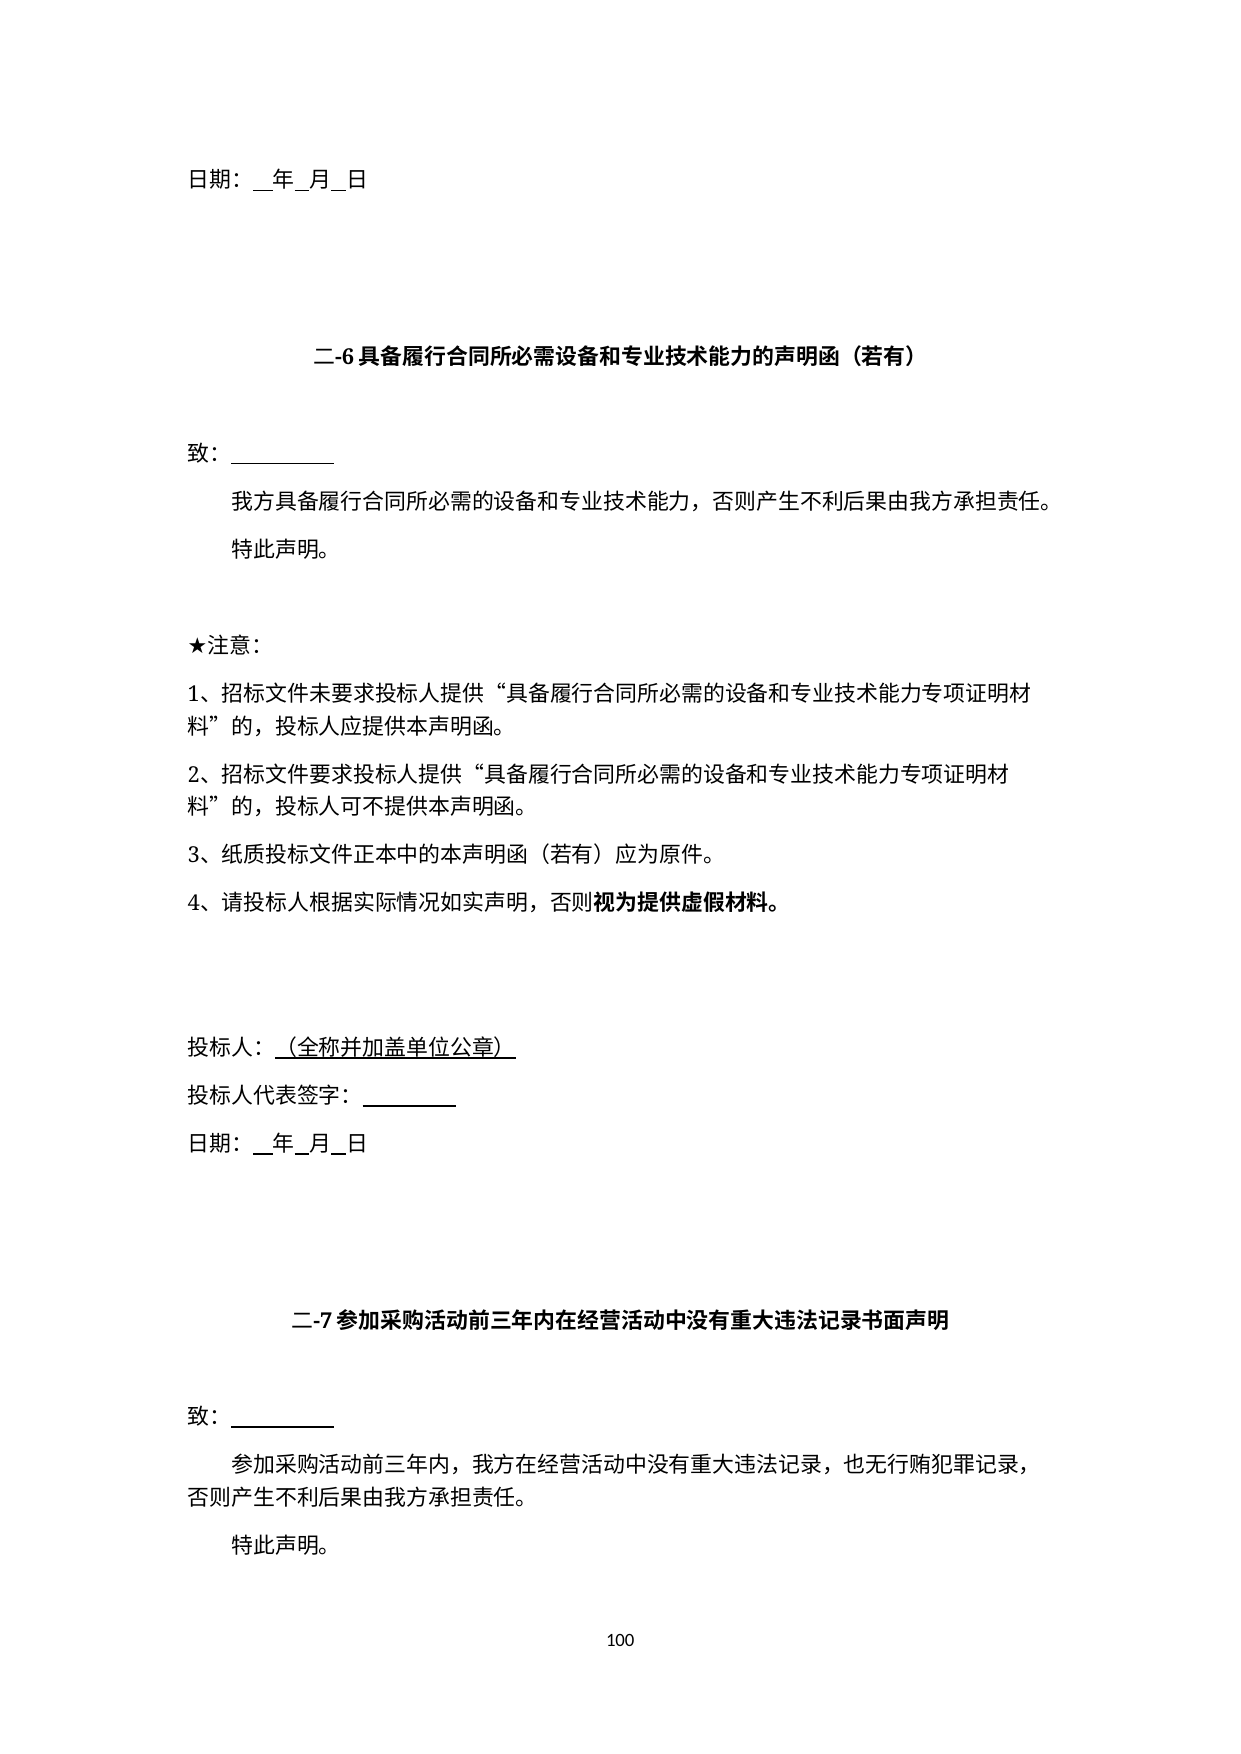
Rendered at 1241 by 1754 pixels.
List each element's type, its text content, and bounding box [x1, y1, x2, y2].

text 日期： 年 月 日 [187, 1126, 1053, 1158]
text 投标人：（全称并加盖单位公章） [187, 1029, 1053, 1062]
text 投标人代表签字： [187, 1078, 1053, 1110]
text 致： [187, 435, 1053, 468]
text 参加采购活动前三年内，我方在经营活动中没有重大违法记录，也无行贿犯罪记录，否则产生不利后果由我方承担责任。 [187, 1447, 1053, 1512]
text 特此声明。 [187, 1528, 1053, 1560]
text 3、纸质投标文件正本中的本声明函（若有）应为原件。 [187, 837, 1053, 869]
text 二-6具备履行合同所必需设备和专业技术能力的声明函（若有） [187, 306, 1053, 371]
text 日期： 年 月 日 [187, 162, 1053, 194]
text ★注意： [187, 628, 1053, 660]
text 特此声明。 [187, 531, 1053, 564]
text 2、招标文件要求投标人提供“具备履行合同所必需的设备和专业技术能力专项证明材料”的，投标人可不提供本声明函。 [187, 756, 1053, 821]
text 1、招标文件未要求投标人提供“具备履行合同所必需的设备和专业技术能力专项证明材料”的，投标人应提供本声明函。 [187, 676, 1053, 741]
text 4、请投标人根据实际情况如实声明，否则视为提供虚假材料。 [187, 885, 1053, 918]
text 致： [187, 1399, 1053, 1431]
text 二-7参加采购活动前三年内在经营活动中没有重大违法记录书面声明 [187, 1270, 1053, 1335]
text 我方具备履行合同所必需的设备和专业技术能力，否则产生不利后果由我方承担责任。 [187, 483, 1053, 516]
